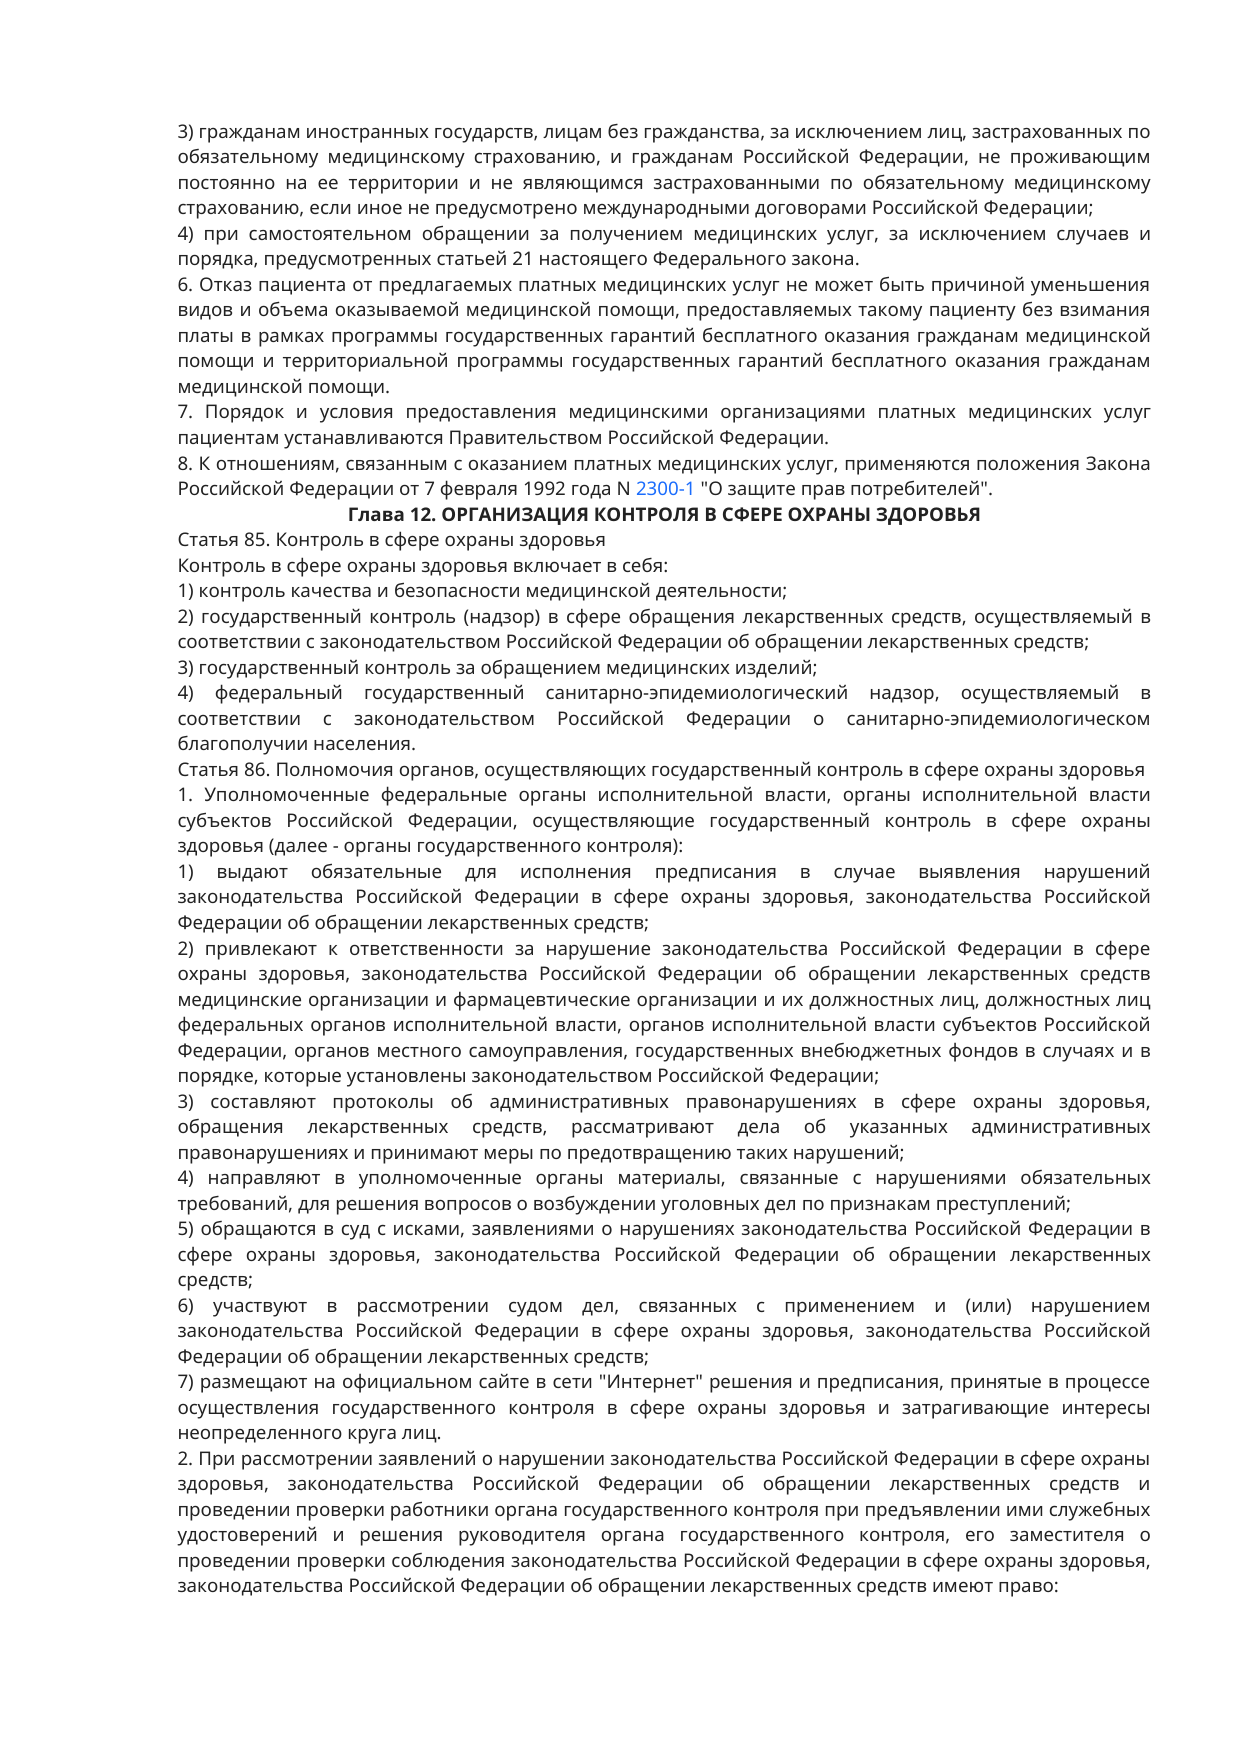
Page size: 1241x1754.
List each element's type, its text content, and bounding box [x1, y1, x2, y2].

text 4) направляют в уполномоченные органы материалы, связанные с нарушениями обязательных требований, для решения вопросов о возбуждении уголовных дел по признакам преступлений; [177, 1164, 1152, 1216]
text 1) выдают обязательные для исполнения предписания в случае выявления нарушений законодательства Российской Федерации в сфере охраны здоровья, законодательства Российской Федерации об обращении лекарственных средств; [177, 858, 1152, 935]
text 3) гражданам иностранных государств, лицам без гражданства, за исключением лиц, застрахованных по обязательному медицинскому страхованию, и гражданам Российской Федерации, не проживающим постоянно на ее территории и не являющимся застрахованными по обязательному медицинскому страхованию, если иное не предусмотрено международными договорами Российской Федерации; [177, 118, 1152, 220]
text 2) привлекают к ответственности за нарушение законодательства Российской Федерации в сфере охраны здоровья, законодательства Российской Федерации об обращении лекарственных средств медицинские организации и фармацевтические организации и их должностных лиц, должностных лиц федеральных органов исполнительной власти, органов исполнительной власти субъектов Российской Федерации, органов местного самоуправления, государственных внебюджетных фондов в случаях и в порядке, которые установлены законодательством Российской Федерации; [177, 935, 1152, 1088]
text Контроль в сфере охраны здоровья включает в себя: [177, 552, 1152, 577]
text 2) государственный контроль (надзор) в сфере обращения лекарственных средств, осуществляемый в соответствии с законодательством Российской Федерации об обращении лекарственных средств; [177, 603, 1152, 654]
text Глава 12. ОРГАНИЗАЦИЯ КОНТРОЛЯ В СФЕРЕ ОХРАНЫ ЗДОРОВЬЯ [177, 501, 1152, 526]
text Статья 86. Полномочия органов, осуществляющих государственный контроль в сфере охраны здоровья [177, 756, 1152, 782]
text 1) контроль качества и безопасности медицинской деятельности; [177, 577, 1152, 603]
text 5) обращаются в суд с исками, заявлениями о нарушениях законодательства Российской Федерации в сфере охраны здоровья, законодательства Российской Федерации об обращении лекарственных средств; [177, 1216, 1152, 1292]
text 4) федеральный государственный санитарно-эпидемиологический надзор, осуществляемый в соответствии с законодательством Российской Федерации о санитарно-эпидемиологическом благополучии населения. [177, 679, 1152, 756]
text 8. К отношениям, связанным с оказанием платных медицинских услуг, применяются положения Закона Российской Федерации от 7 февраля 1992 года N 2300-1 "О защите прав потребителей". [177, 450, 1152, 501]
text 6) участвуют в рассмотрении судом дел, связанных с применением и (или) нарушением законодательства Российской Федерации в сфере охраны здоровья, законодательства Российской Федерации об обращении лекарственных средств; [177, 1292, 1152, 1369]
text 1. Уполномоченные федеральные органы исполнительной власти, органы исполнительной власти субъектов Российской Федерации, осуществляющие государственный контроль в сфере охраны здоровья (далее - органы государственного контроля): [177, 782, 1152, 858]
text 7) размещают на официальном сайте в сети "Интернет" решения и предписания, принятые в процессе осуществления государственного контроля в сфере охраны здоровья и затрагивающие интересы неопределенного круга лиц. [177, 1369, 1152, 1445]
text 3) составляют протоколы об административных правонарушениях в сфере охраны здоровья, обращения лекарственных средств, рассматривают дела об указанных административных правонарушениях и принимают меры по предотвращению таких нарушений; [177, 1088, 1152, 1164]
text 7. Порядок и условия предоставления медицинскими организациями платных медицинских услуг пациентам устанавливаются Правительством Российской Федерации. [177, 399, 1152, 450]
text 6. Отказ пациента от предлагаемых платных медицинских услуг не может быть причиной уменьшения видов и объема оказываемой медицинской помощи, предоставляемых такому пациенту без взимания платы в рамках программы государственных гарантий бесплатного оказания гражданам медицинской помощи и территориальной программы государственных гарантий бесплатного оказания гражданам медицинской помощи. [177, 271, 1152, 399]
text 3) государственный контроль за обращением медицинских изделий; [177, 654, 1152, 679]
text 4) при самостоятельном обращении за получением медицинских услуг, за исключением случаев и порядка, предусмотренных статьей 21 настоящего Федерального закона. [177, 220, 1152, 271]
text Статья 85. Контроль в сфере охраны здоровья [177, 526, 1152, 552]
text 2. При рассмотрении заявлений о нарушении законодательства Российской Федерации в сфере охраны здоровья, законодательства Российской Федерации об обращении лекарственных средств и проведении проверки работники органа государственного контроля при предъявлении ими служебных удостоверений и решения руководителя органа государственного контроля, его заместителя о проведении проверки соблюдения законодательства Российской Федерации в сфере охраны здоровья, законодательства Российской Федерации об обращении лекарственных средств имеют право: [177, 1445, 1152, 1598]
